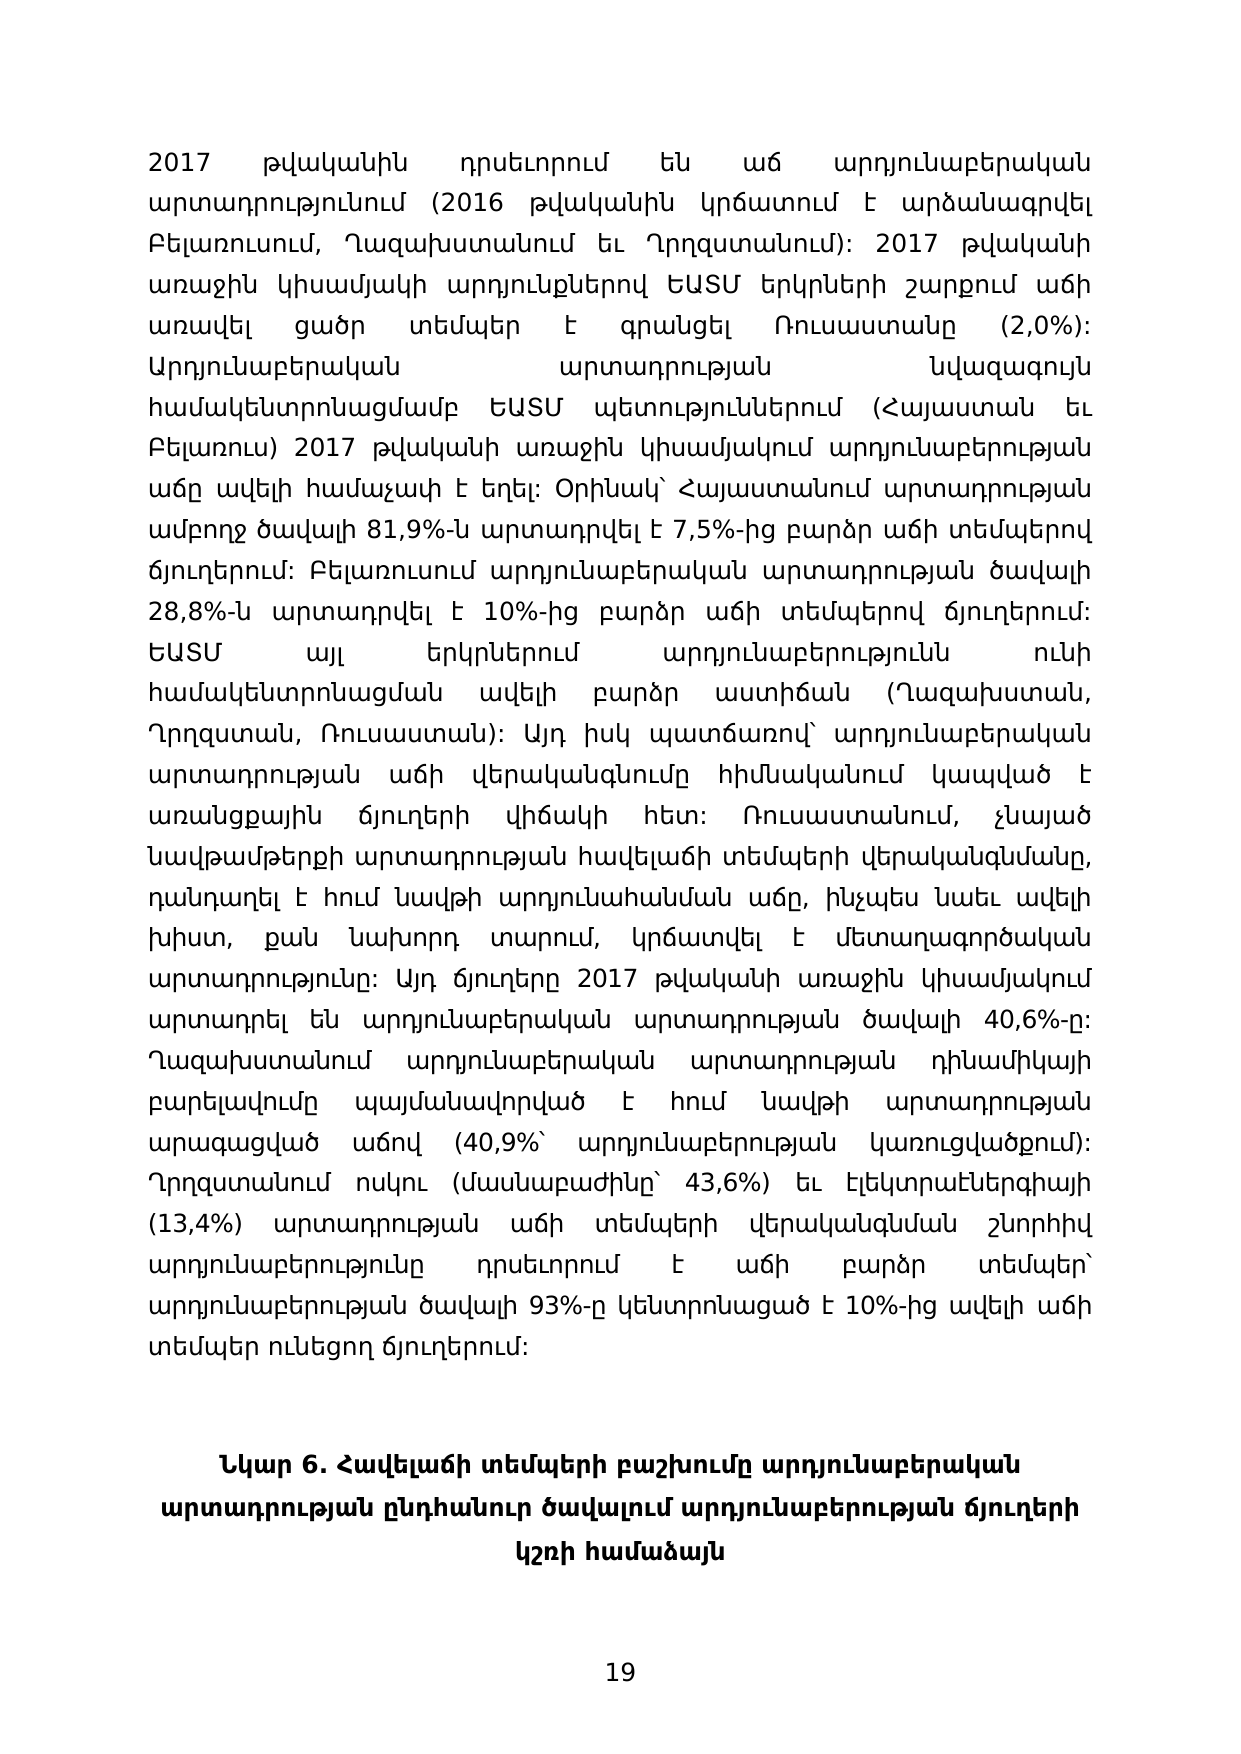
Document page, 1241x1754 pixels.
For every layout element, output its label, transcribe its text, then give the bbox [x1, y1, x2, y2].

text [148, 148, 1092, 1361]
text Նկար 6. Հավելաճի տեմպերի բաշխումը արդյունաբերական արտադրության ընդհանուր ծավալում արդյունաբերության ճյուղերի կշռի համաձայն [148, 1450, 1092, 1566]
